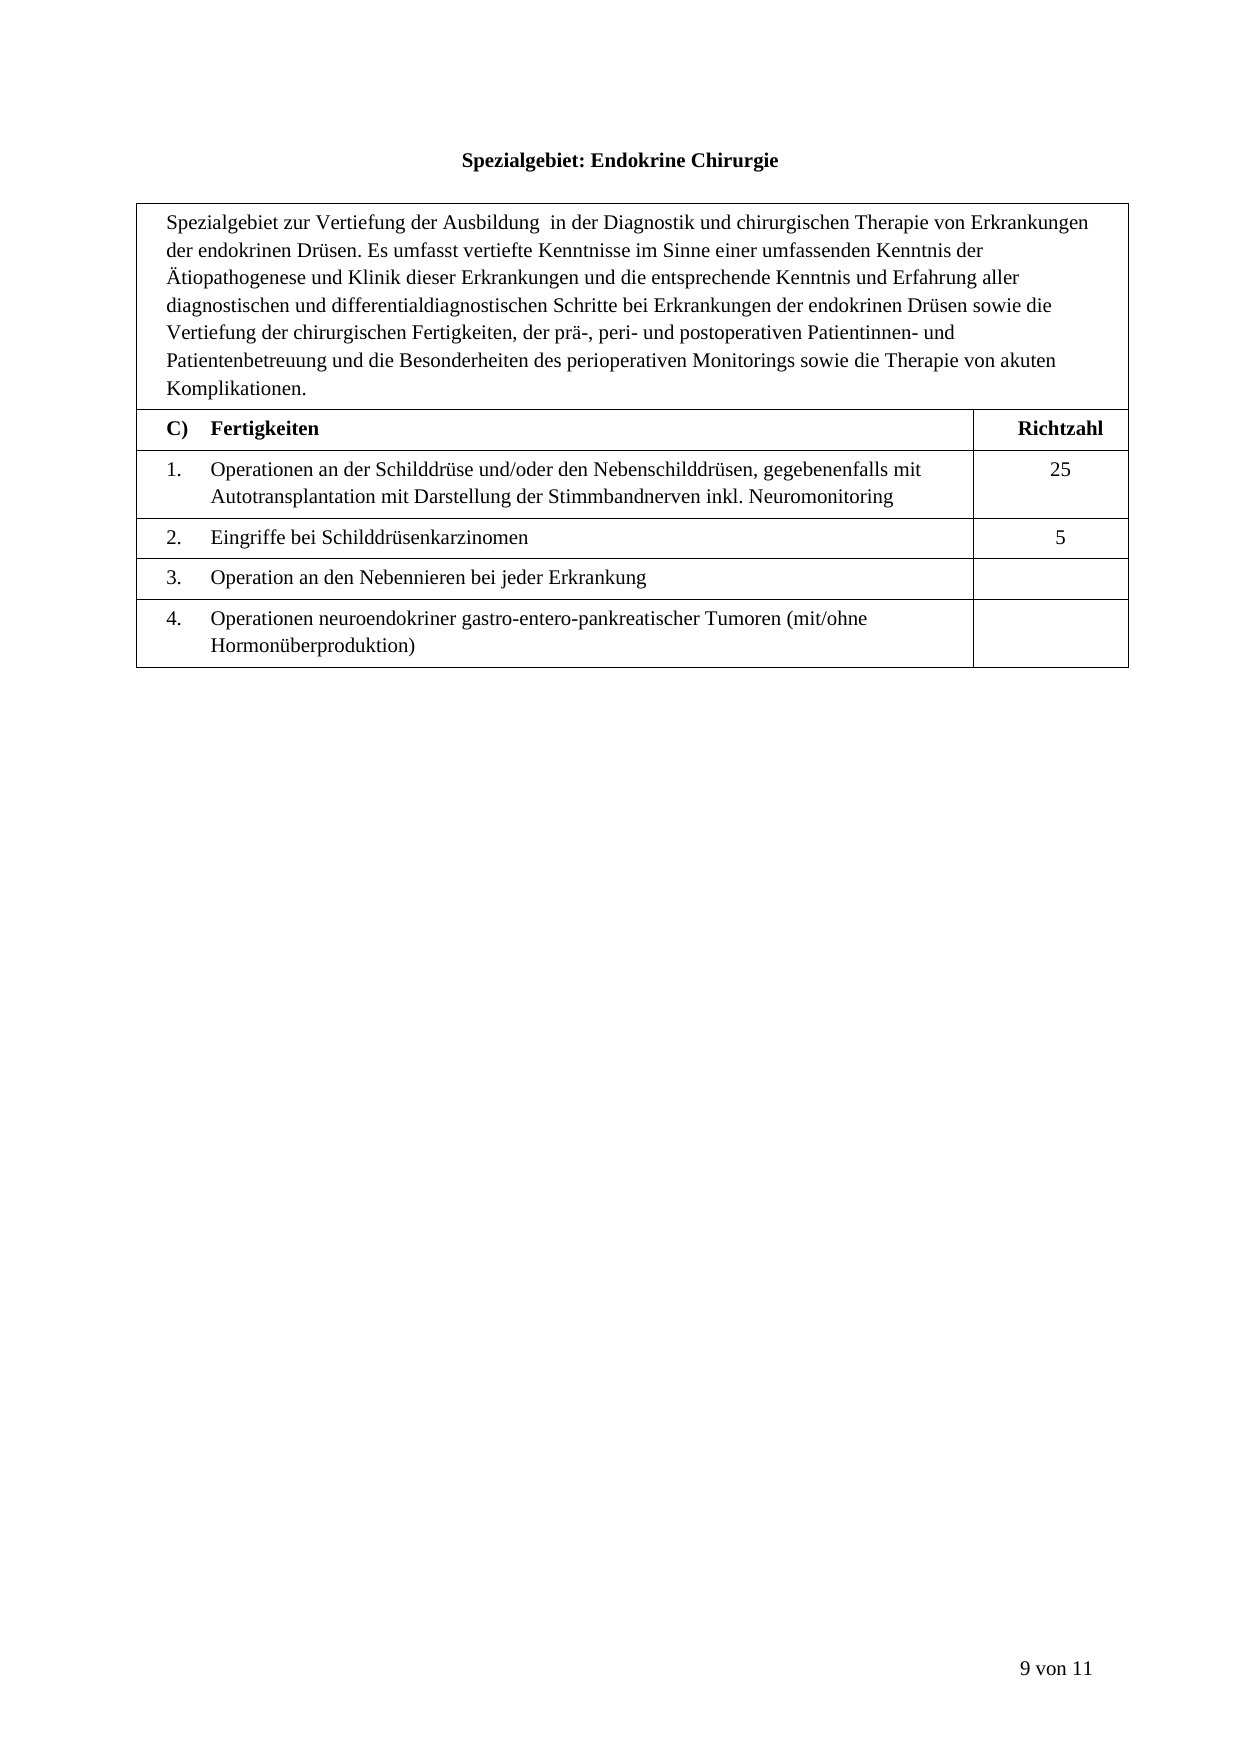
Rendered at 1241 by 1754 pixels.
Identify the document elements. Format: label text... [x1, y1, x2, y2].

table_cell Operation an den Nebennieren bei jeder Erkrankung [137, 559, 973, 599]
table_cell Operationen an der Schilddrüse und/oder den Nebenschilddrüsen, gegebenenfalls mit Autotransplantation mit Darstellung der Stimmbandnerven inkl. Neuromonitoring [137, 451, 973, 518]
table_cell 25 [974, 451, 1128, 518]
table_cell Richtzahl [974, 410, 1128, 449]
table_cell [974, 559, 1128, 599]
table_cell Operationen neuroendokriner gastro-entero-pankreatischer Tumoren (mit/ohne Hormonüberproduktion) [137, 600, 973, 667]
table_cell C) Fertigkeiten [137, 410, 973, 449]
table_cell Eingriffe bei Schilddrüsenkarzinomen [137, 519, 973, 558]
table_cell [974, 600, 1128, 667]
text Spezialgebiet: Endokrine Chirurgie [148, 148, 1092, 172]
table_cell 5 [974, 519, 1128, 558]
table_header Spezialgebiet zur Vertiefung der Ausbildung in der Diagnostik und chirurgischen Therapie von Erkrankungen der endokrinen Drüsen. Es umfasst vertiefte Kenntnisse im Sinne einer umfassenden Kenntnis der Ätiopathogenese und Klinik dieser Erkrankungen und die entsprechende Kenntnis und Erfahrung aller diagnostischen und differentialdiagnostischen Schritte bei Erkrankungen der endokrinen Drüsen sowie die Vertiefung der chirurgischen Fertigkeiten, der prä-, peri- und postoperativen Patientinnen- und Patientenbetreuung und die Besonderheiten des perioperativen Monitorings sowie die Therapie von akuten Komplikationen. [137, 204, 1128, 409]
